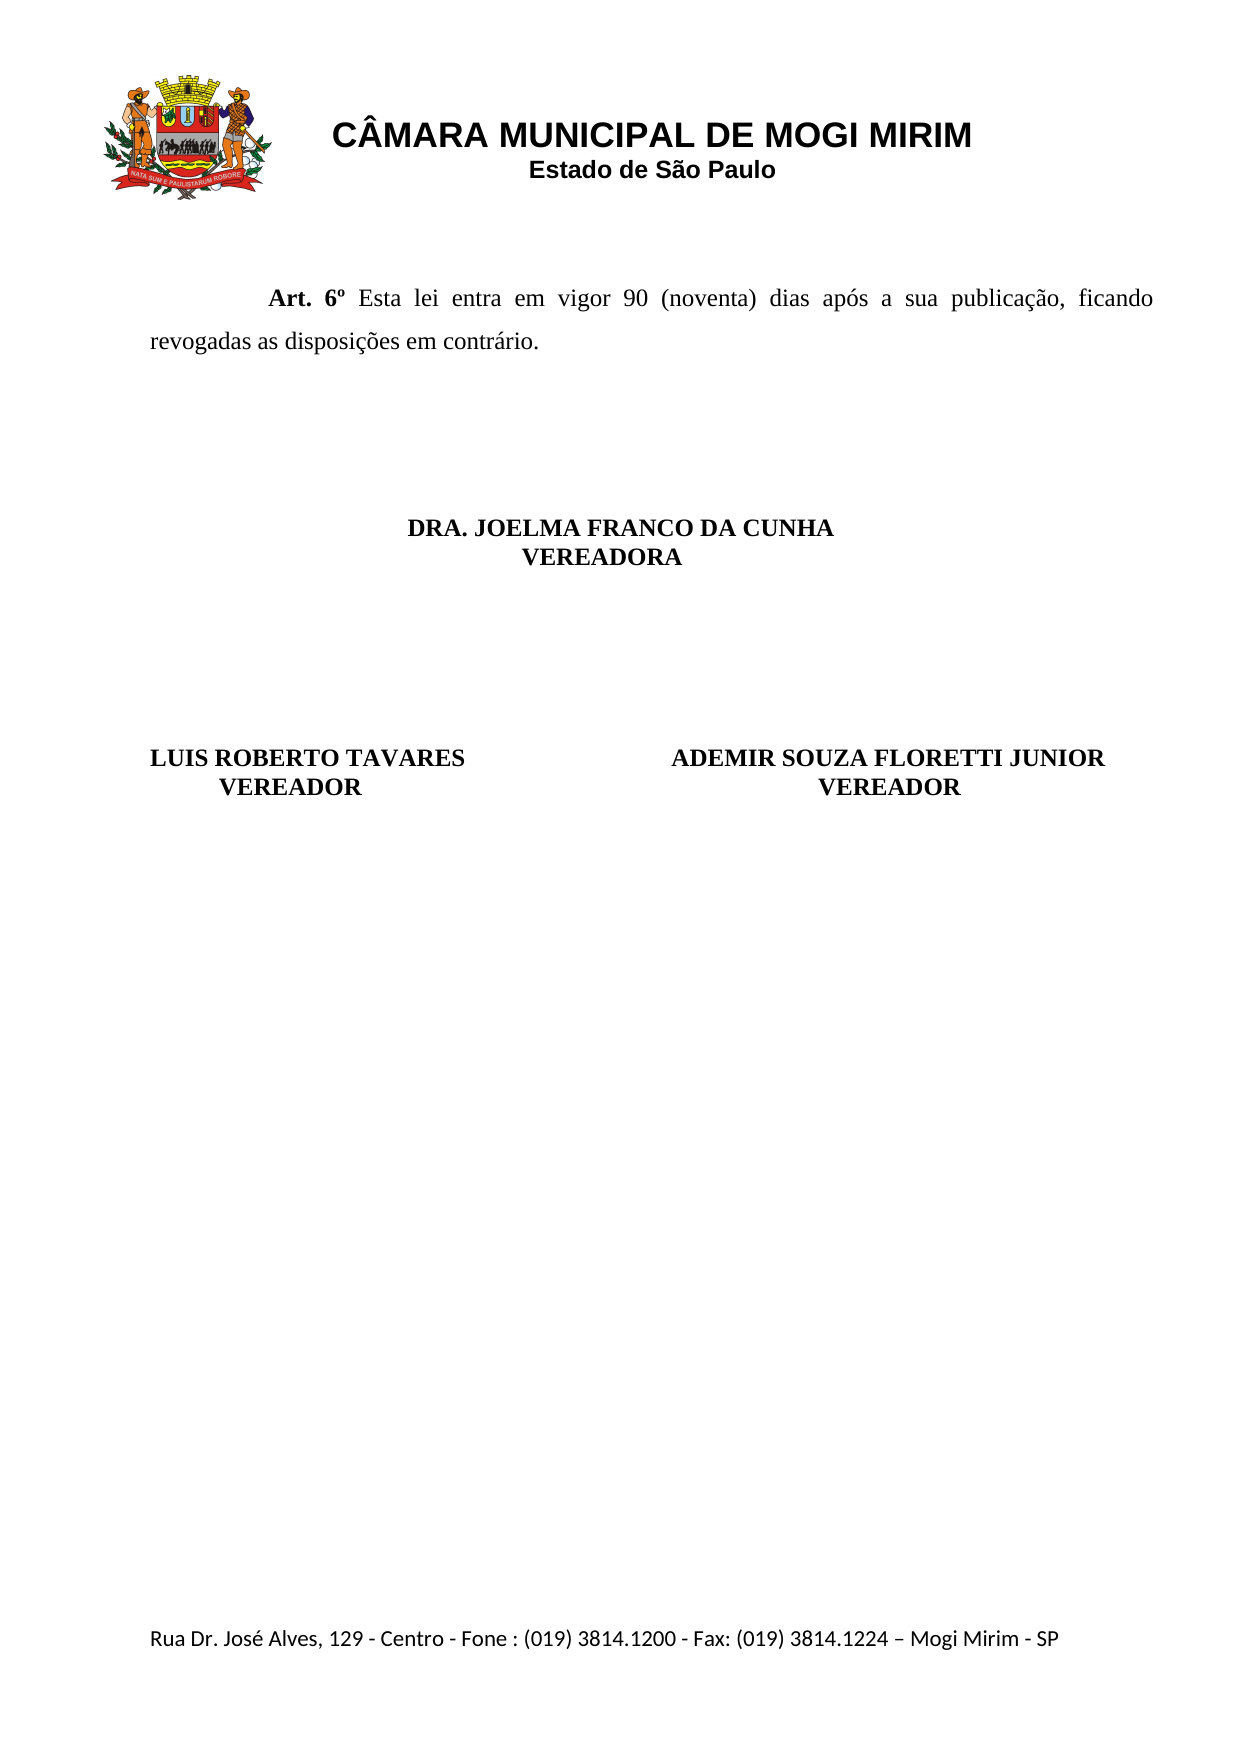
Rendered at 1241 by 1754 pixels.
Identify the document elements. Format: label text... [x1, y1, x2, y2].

text LUIS ROBERTO TAVARES ADEMIR SOUZA FLORETTI JUNIOR [150, 743, 1155, 772]
text VEREADOR VEREADOR [150, 772, 1155, 801]
text Art. 6º Esta lei entra em vigor 90 (noventa) dias após a sua publicação, ficando revogadas as disposições em contrário. [150, 283, 1155, 355]
table_header DRA. JOELMA FRANCO DA CUNHA VEREADORA [76, 513, 1128, 571]
picture [102, 75, 273, 200]
